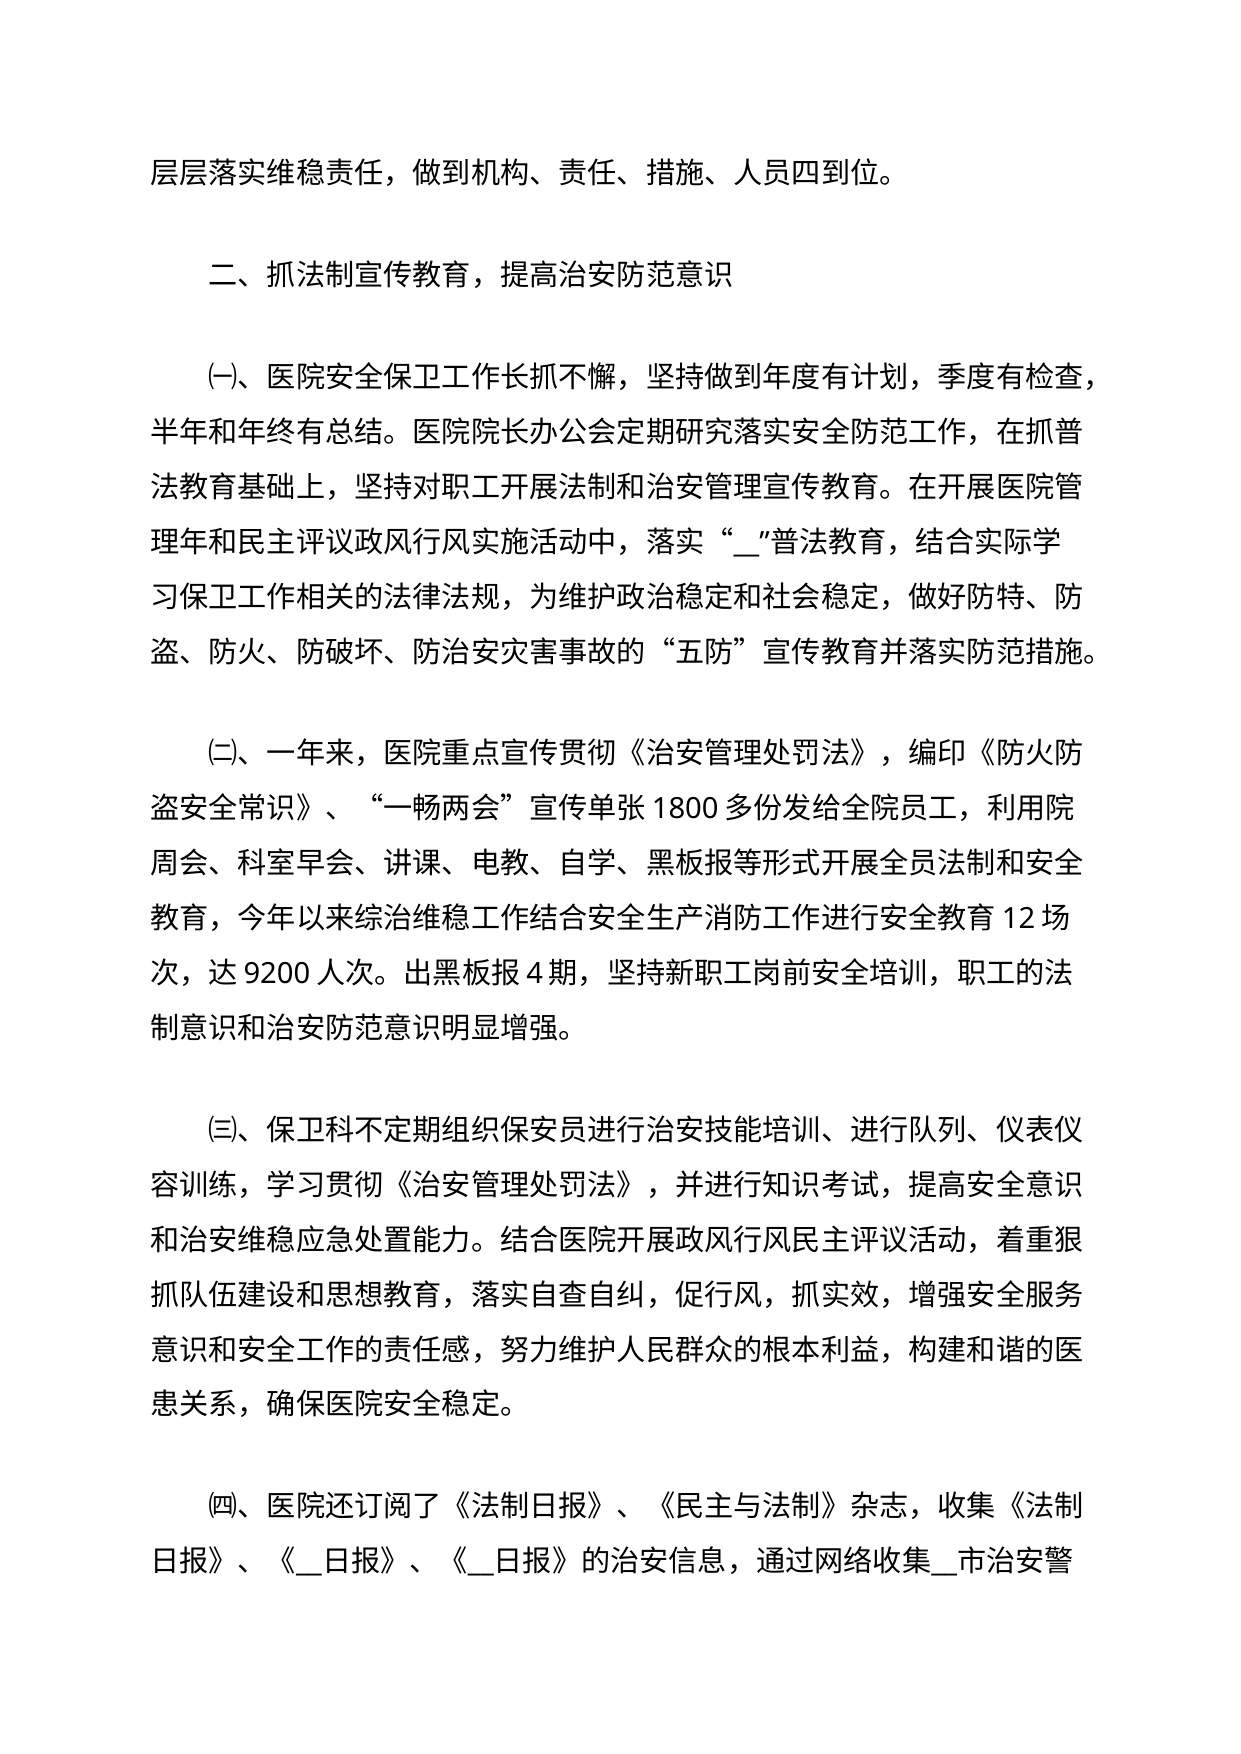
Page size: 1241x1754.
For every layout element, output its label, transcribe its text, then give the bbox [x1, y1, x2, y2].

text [150, 150, 1090, 192]
text ㈡、一年来，医院重点宣传贯彻《治安管理处罚法》，编印《防火防盗安全常识》、“一畅两会”宣传单张1800多份发给全院员工，利用院周会、科室早会、讲课、电教、自学、黑板报等形式开展全员法制和安全教育，今年以来综治维稳工作结合安全生产消防工作进行安全教育12场次，达9200人次。出黑板报4期，坚持新职工岗前安全培训，职工的法制意识和治安防范意识明显增强。 [150, 730, 1090, 1047]
text ㈠、医院安全保卫工作长抓不懈，坚持做到年度有计划，季度有检查，半年和年终有总结。医院院长办公会定期研究落实安全防范工作，在抓普法教育基础上，坚持对职工开展法制和治安管理宣传教育。在开展医院管理年和民主评议政风行风实施活动中，落实“__”普法教育，结合实际学习保卫工作相关的法律法规，为维护政治稳定和社会稳定，做好防特、防盗、防火、防破坏、防治安灾害事故的“五防”宣传教育并落实防范措施。 [150, 353, 1090, 670]
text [150, 1483, 1090, 1580]
text 二、抓法制宣传教育，提高治安防范意识 [150, 252, 1090, 294]
text ㈢、保卫科不定期组织保安员进行治安技能培训、进行队列、仪表仪容训练，学习贯彻《治安管理处罚法》，并进行知识考试，提高安全意识和治安维稳应急处置能力。结合医院开展政风行风民主评议活动，着重狠抓队伍建设和思想教育，落实自查自纠，促行风，抓实效，增强安全服务意识和安全工作的责任感，努力维护人民群众的根本利益，构建和谐的医患关系，确保医院安全稳定。 [150, 1106, 1090, 1423]
